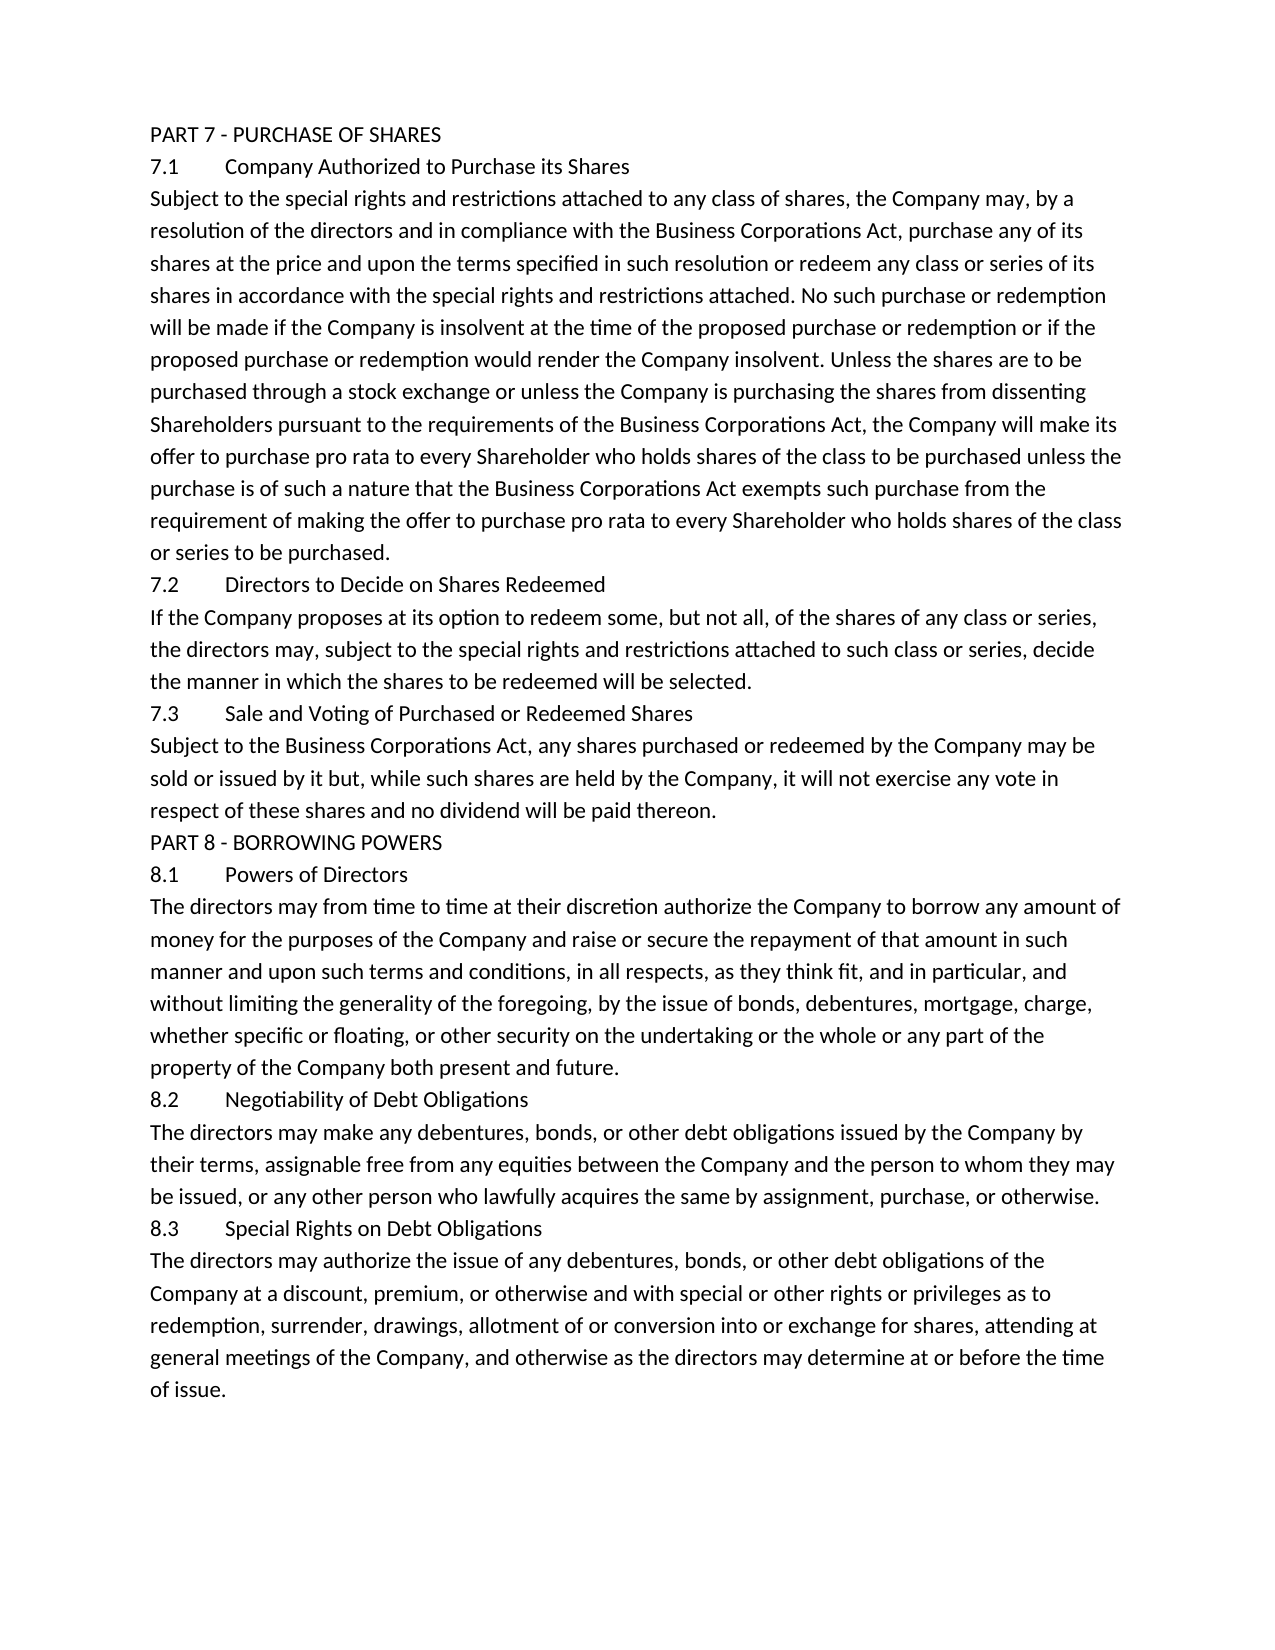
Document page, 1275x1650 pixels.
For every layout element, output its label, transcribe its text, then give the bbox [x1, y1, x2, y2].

text 7.3 Sale and Voting of Purchased or Redeemed Shares [150, 699, 1125, 727]
text 7.2 Directors to Decide on Shares Redeemed [150, 571, 1125, 599]
text PART 8 - BORROWING POWERS [150, 828, 1125, 856]
text 8.1 Powers of Directors [150, 860, 1125, 888]
text The directors may make any debentures, bonds, or other debt obligations issued by the Company by their terms, assignable free from any equities between the Company and the person to whom they may be issued, or any other person who lawfully acquires the same by assignment, purchase, or otherwise. [150, 1118, 1125, 1210]
text If the Company proposes at its option to redeem some, but not all, of the shares of any class or series, the directors may, subject to the special rights and restrictions attached to such class or series, decide the manner in which the shares to be redeemed will be selected. [150, 603, 1125, 695]
text Subject to the Business Corporations Act, any shares purchased or redeemed by the Company may be sold or issued by it but, while such shares are held by the Company, it will not exercise any vote in respect of these shares and no dividend will be paid thereon. [150, 732, 1125, 824]
text 8.2 Negotiability of Debt Obligations [150, 1086, 1125, 1114]
text The directors may from time to time at their discretion authorize the Company to borrow any amount of money for the purposes of the Company and raise or secure the repayment of that amount in such manner and upon such terms and conditions, in all respects, as they think fit, and in particular, and without limiting the generality of the foregoing, by the issue of bonds, debentures, mortgage, charge, whether specific or floating, or other security on the undertaking or the whole or any part of the property of the Company both present and future. [150, 892, 1125, 1081]
text Subject to the special rights and restrictions attached to any class of shares, the Company may, by a resolution of the directors and in compliance with the Business Corporations Act, purchase any of its shares at the price and upon the terms specified in such resolution or redeem any class or series of its shares in accordance with the special rights and restrictions attached. No such purchase or redemption will be made if the Company is insolvent at the time of the proposed purchase or redemption or if the proposed purchase or redemption would render the Company insolvent. Unless the shares are to be purchased through a stock exchange or unless the Company is purchasing the shares from dissenting Shareholders pursuant to the requirements of the Business Corporations Act, the Company will make its offer to purchase pro rata to every Shareholder who holds shares of the class to be purchased unless the purchase is of such a nature that the Business Corporations Act exempts such purchase from the requirement of making the offer to purchase pro rata to every Shareholder who holds shares of the class or series to be purchased. [150, 184, 1125, 566]
text 7.1 Company Authorized to Purchase its Shares [150, 152, 1125, 180]
text The directors may authorize the issue of any debentures, bonds, or other debt obligations of the Company at a discount, premium, or otherwise and with special or other rights or privileges as to redemption, surrender, drawings, allotment of or conversion into or exchange for shares, attending at general meetings of the Company, and otherwise as the directors may determine at or before the time of issue. [150, 1247, 1125, 1403]
text 8.3 Special Rights on Debt Obligations [150, 1214, 1125, 1242]
text PART 7 - PURCHASE OF SHARES [150, 120, 1125, 148]
